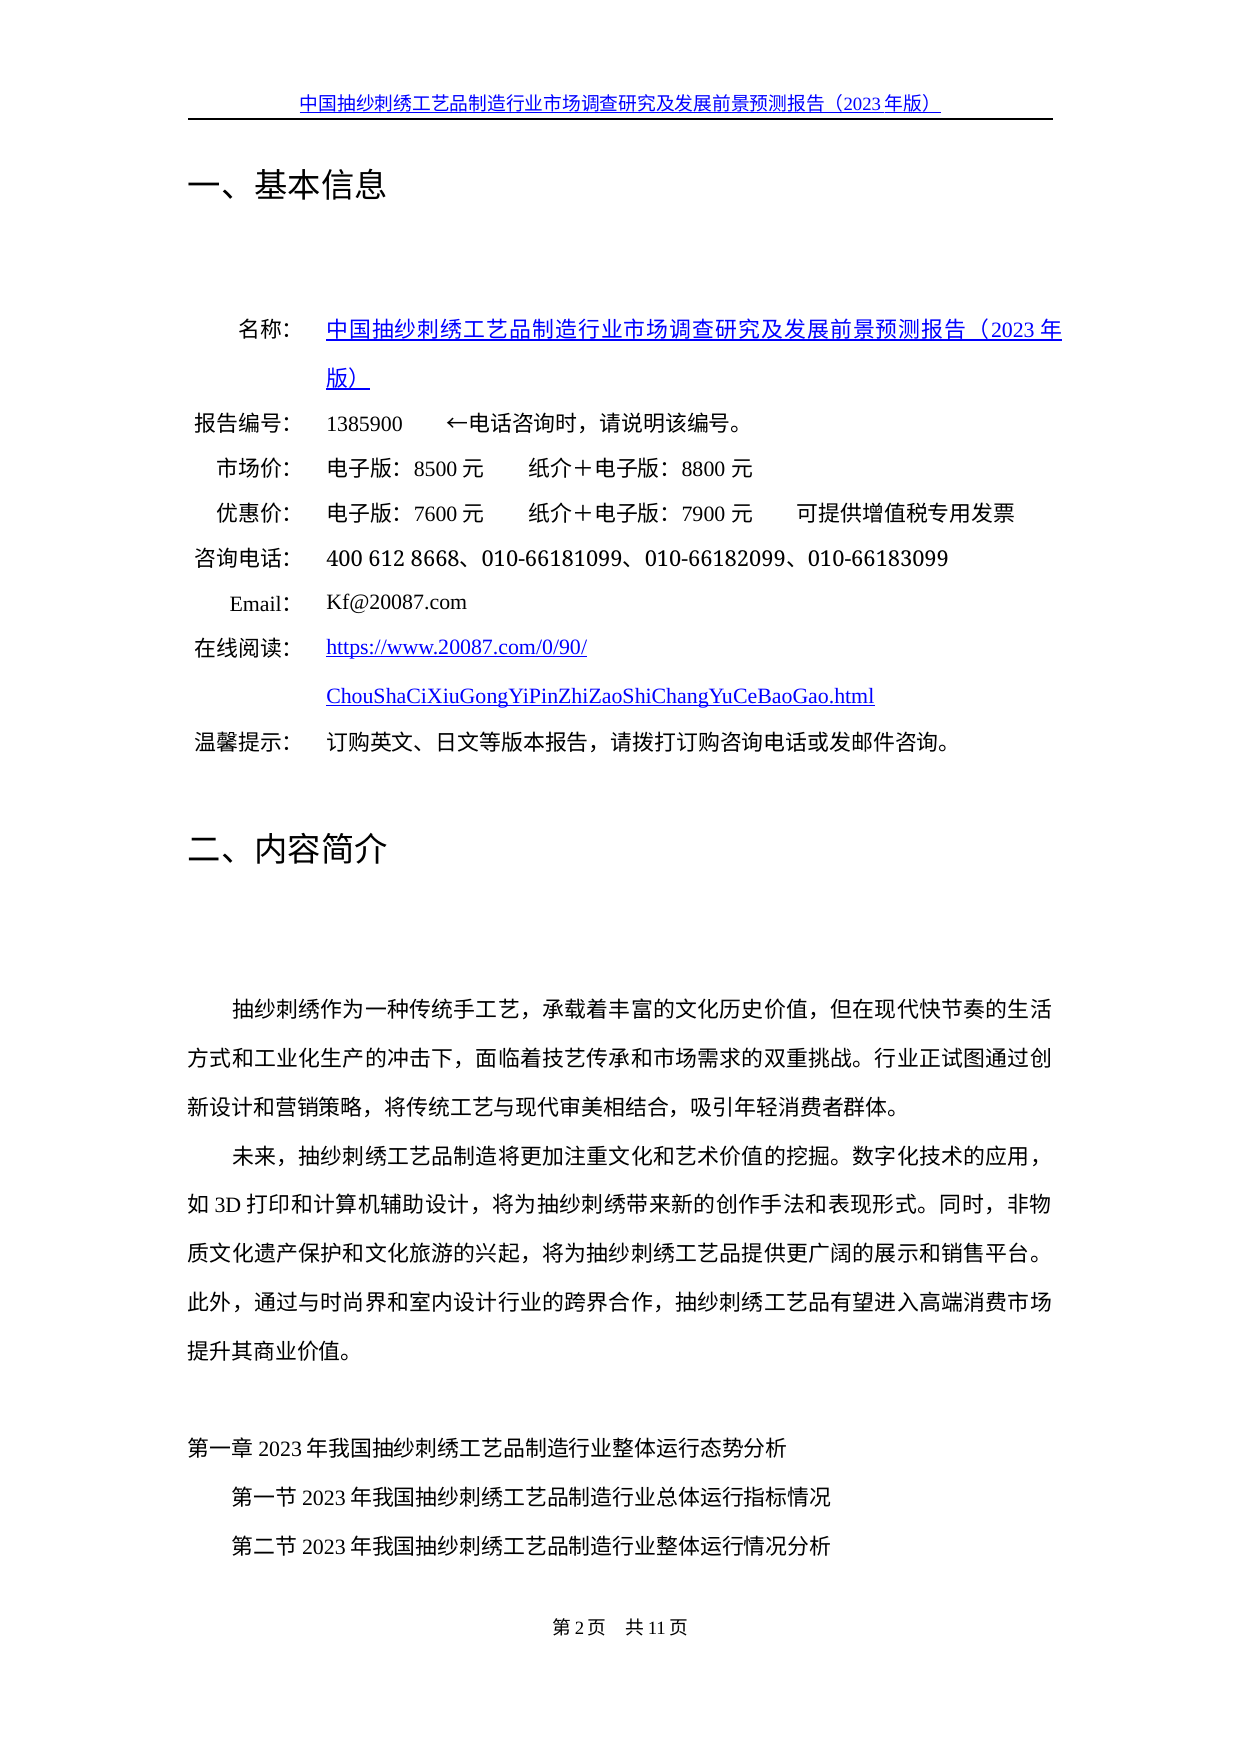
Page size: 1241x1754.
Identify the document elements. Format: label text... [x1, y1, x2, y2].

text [187, 992, 1053, 1561]
table_cell 温馨提示： [167, 724, 315, 769]
table_cell [315, 630, 1073, 724]
table_header 中国抽纱刺绣工艺品制造行业市场调查研究及发展前景预测报告（2023年版） [315, 312, 1073, 405]
table_cell 400 612 8668、010-66181099、010-66182099、010-66183099 [315, 540, 1073, 585]
table_cell 订购英文、日文等版本报告，请拨打订购咨询电话或发邮件咨询。 [315, 724, 1073, 769]
table_cell 电子版：8500 元 纸介＋电子版：8800 元 [315, 450, 1073, 495]
table_cell 1385900 ←电话咨询时，请说明该编号。 [315, 405, 1073, 450]
table_cell Email： [167, 585, 315, 630]
table_cell 优惠价： [167, 495, 315, 540]
table_cell 电子版：7600 元 纸介＋电子版：7900 元 可提供增值税专用发票 [315, 495, 1073, 540]
title 二、内容简介 [187, 814, 1053, 879]
table_cell 在线阅读： [167, 630, 315, 724]
table_cell 咨询电话： [167, 540, 315, 585]
table_cell Kf@20087.com [315, 585, 1073, 630]
table_header 名称： [167, 312, 315, 405]
table_cell 报告编号： [167, 405, 315, 450]
table_cell 市场价： [167, 450, 315, 495]
title 一、基本信息 [187, 150, 1053, 215]
